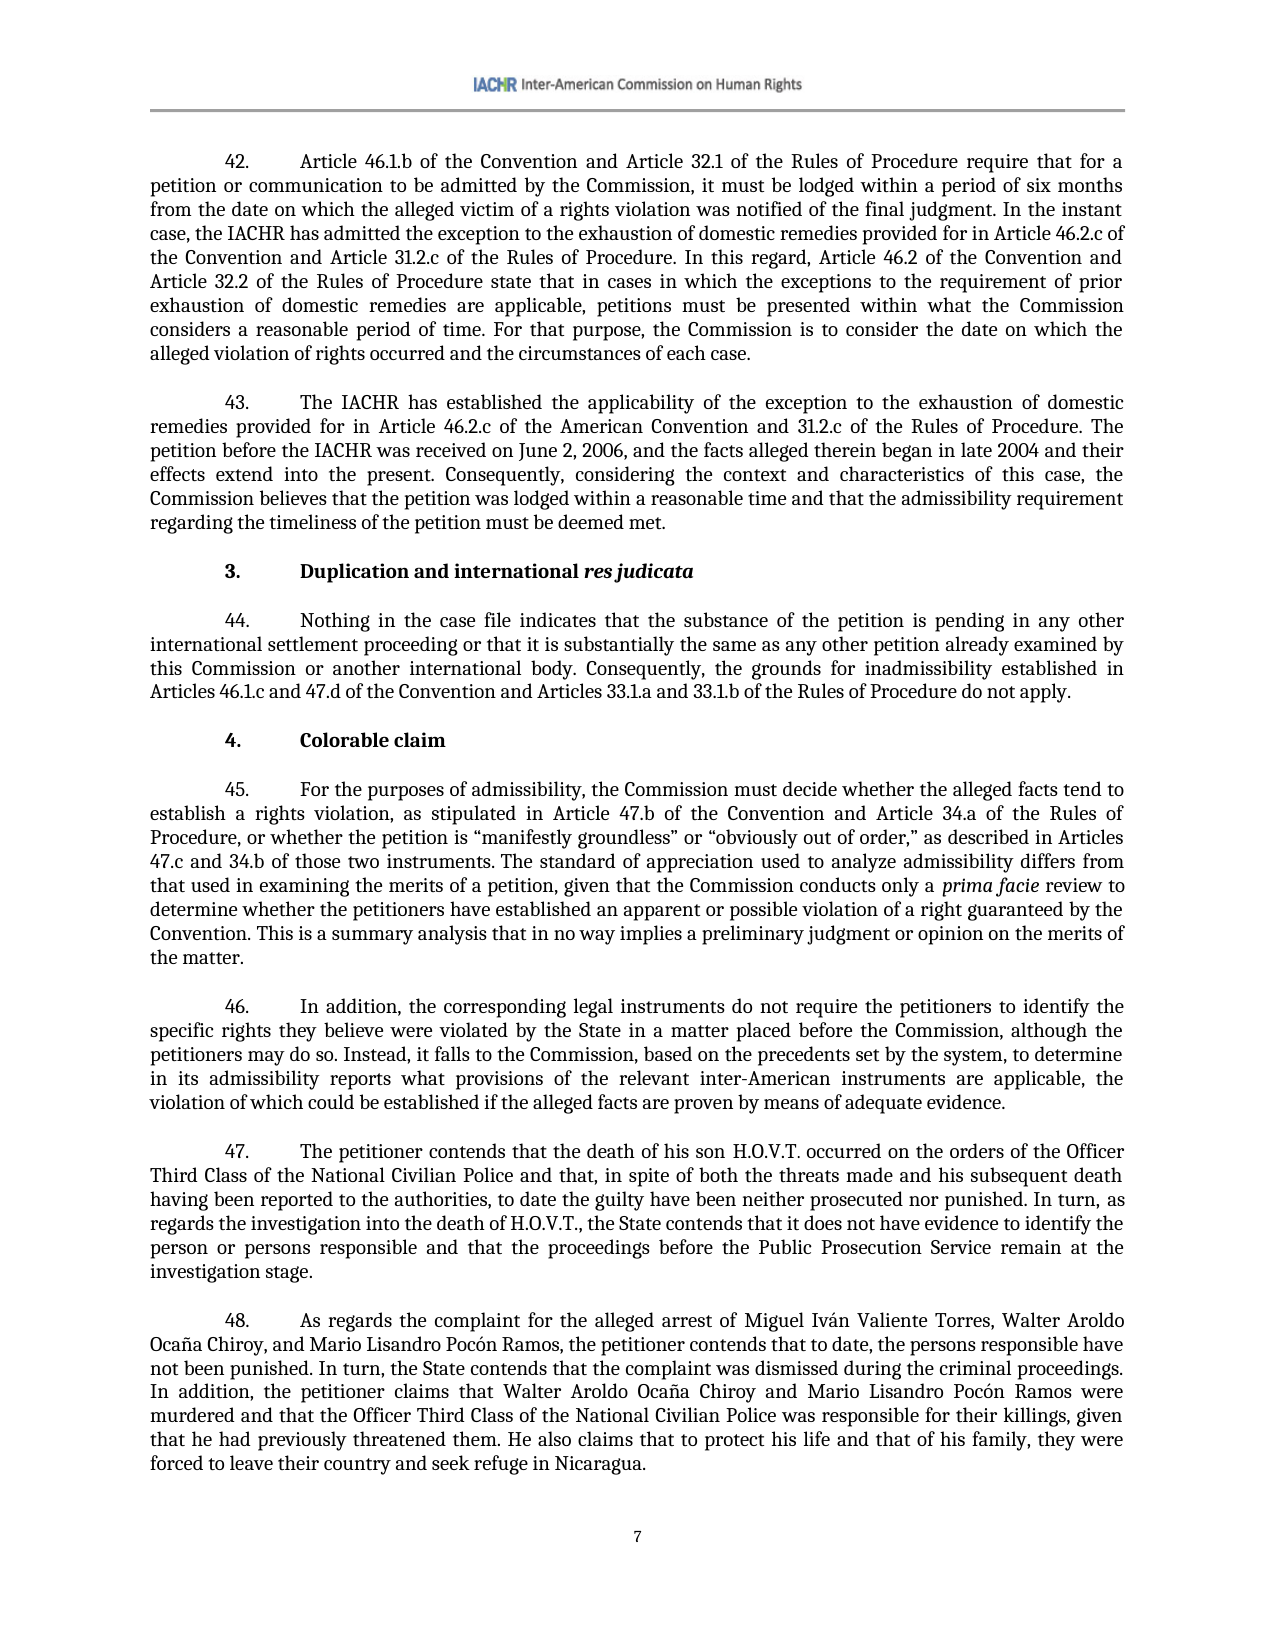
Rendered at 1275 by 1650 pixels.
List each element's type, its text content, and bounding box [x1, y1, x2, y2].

list For the purposes of admissibility, the Commission must decide whether the alleged facts tend to establish a rights violation, as stipulated in Article 47.b of the Convention and Article 34.a of the Rules of Procedure, or whether the petition is “manifestly groundless” or “obviously out of order,” as described in Articles 47.c and 34.b of those two instruments. The standard of appreciation used to analyze admissibility differs from that used in examining the merits of a petition, given that the Commission conducts only a prima facie review to determine whether the petitioners have established an apparent or possible violation of a right guaranteed by the Convention. This is a summary analysis that in no way implies a preliminary judgment or opinion on the merits of the matter. [150, 778, 1125, 970]
picture [462, 75, 813, 94]
text 4. Colorable claim [150, 729, 1125, 753]
list The IACHR has established the applicability of the exception to the exhaustion of domestic remedies provided for in Article 46.2.c of the American Convention and 31.2.c of the Rules of Procedure. The petition before the IACHR was received on June 2, 2006, and the facts alleged therein began in late 2004 and their effects extend into the present. Consequently, considering the context and characteristics of this case, the Commission believes that the petition was lodged within a reasonable time and that the admissibility requirement regarding the timeliness of the petition must be deemed met. [150, 391, 1125, 534]
list As regards the complaint for the alleged arrest of Miguel Iván Valiente Torres, Walter Aroldo Ocaña Chiroy, and Mario Lisandro Pocón Ramos, the petitioner contends that to date, the persons responsible have not been punished. In turn, the State contends that the complaint was dismissed during the criminal proceedings. In addition, the petitioner claims that Walter Aroldo Ocaña Chiroy and Mario Lisandro Pocón Ramos were murdered and that the Officer Third Class of the National Civilian Police was responsible for their killings, given that he had previously threatened them. He also claims that to protect his life and that of his family, they were forced to leave their country and seek refuge in Nicaragua. [150, 1308, 1125, 1476]
list In addition, the corresponding legal instruments do not require the petitioners to identify the specific rights they believe were violated by the State in a matter placed before the Commission, although the petitioners may do so. Instead, it falls to the Commission, based on the precedents set by the system, to determine in its admissibility reports what provisions of the relevant inter-American instruments are applicable, the violation of which could be established if the alleged facts are proven by means of adequate evidence. [150, 995, 1125, 1114]
list Article 46.1.b of the Convention and Article 32.1 of the Rules of Procedure require that for a petition or communication to be admitted by the Commission, it must be lodged within a period of six months from the date on which the alleged victim of a rights violation was notified of the final judgment. In the instant case, the IACHR has admitted the exception to the exhaustion of domestic remedies provided for in Article 46.2.c of the Convention and Article 31.2.c of the Rules of Procedure. In this regard, Article 46.2 of the Convention and Article 32.2 of the Rules of Procedure state that in cases in which the exceptions to the requirement of prior exhaustion of domestic remedies are applicable, petitions must be presented within what the Commission considers a reasonable period of time. For that purpose, the Commission is to consider the date on which the alleged violation of rights occurred and the circumstances of each case. [150, 150, 1125, 366]
text 3. Duplication and international res judicata [150, 559, 1125, 583]
list The petitioner contends that the death of his son H.O.V.T. occurred on the orders of the Officer Third Class of the National Civilian Police and that, in spite of both the threats made and his subsequent death having been reported to the authorities, to date the guilty have been neither prosecuted nor punished. In turn, as regards the investigation into the death of H.O.V.T., the State contends that it does not have evidence to identify the person or persons responsible and that the proceedings before the Public Prosecution Service remain at the investigation stage. [150, 1139, 1125, 1283]
list Nothing in the case file indicates that the substance of the petition is pending in any other international settlement proceeding or that it is substantially the same as any other petition already examined by this Commission or another international body. Consequently, the grounds for inadmissibility established in Articles 46.1.c and 47.d of the Convention and Articles 33.1.a and 33.1.b of the Rules of Procedure do not apply. [150, 608, 1125, 704]
